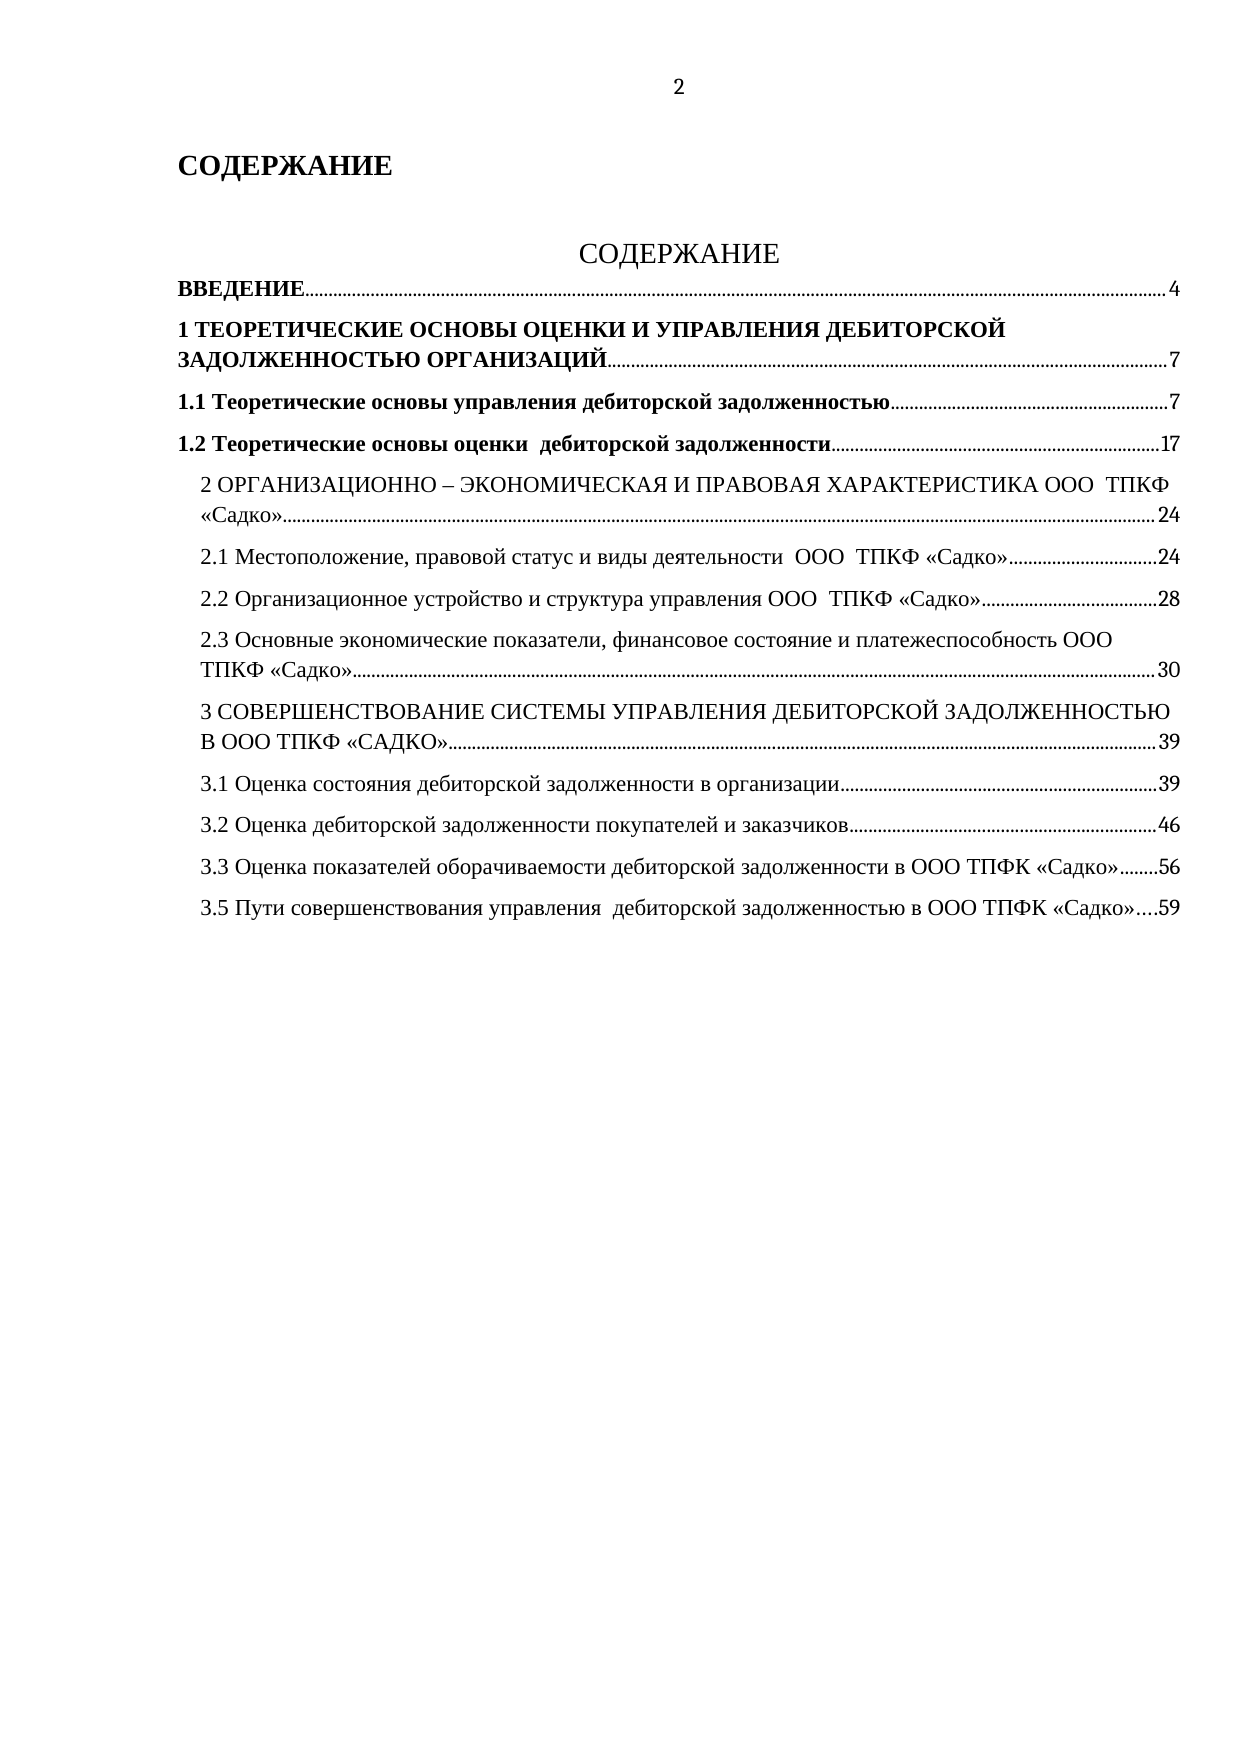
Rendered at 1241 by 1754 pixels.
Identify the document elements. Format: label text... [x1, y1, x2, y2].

text СОДЕРЖАНИЕ [177, 148, 1181, 181]
